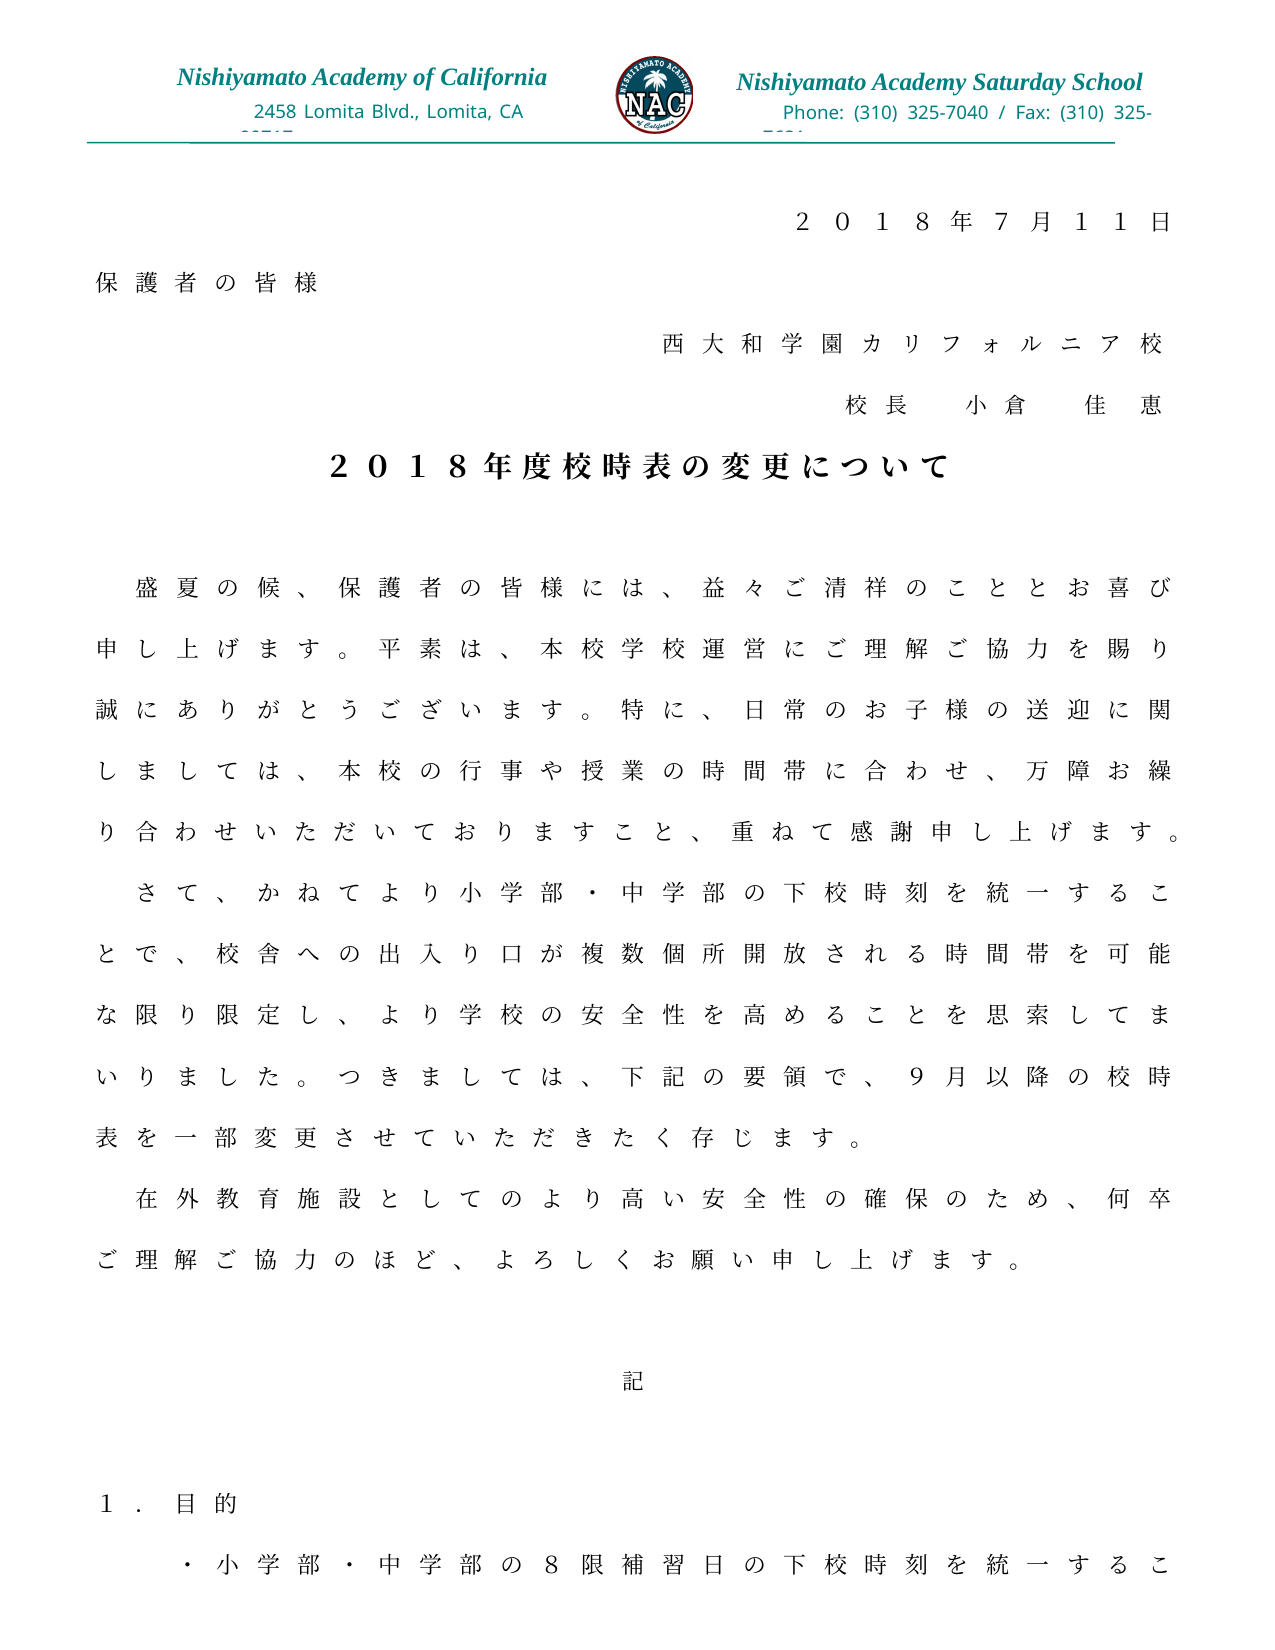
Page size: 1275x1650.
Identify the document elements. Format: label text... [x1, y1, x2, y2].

text 盛夏の候、保護者の皆様には、益々ご清祥のこととお喜び申し上げます。平素は、本校学校運営にご理解ご協力を賜り誠にありがとうございます。特に、日常のお子様の送迎に関しましては、本校の行事や授業の時間帯に合わせ、万障お繰り合わせいただいておりますこと、重ねて感謝申し上げます。 [95, 556, 1189, 861]
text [95, 1533, 1189, 1594]
picture [615, 56, 693, 134]
text ２０１８年７月１１日 [95, 190, 1189, 251]
text 保護者の皆様 [95, 251, 1189, 312]
subtitle 記 [95, 1350, 1189, 1411]
text １．目的 [95, 1472, 1189, 1533]
text ２０１８年度校時表の変更について [95, 434, 1189, 495]
text さて、かねてより小学部・中学部の下校時刻を統一することで、校舎への出入り口が複数個所開放される時間帯を可能な限り限定し、より学校の安全性を高めることを思索してまいりました。つきましては、下記の要領で、９月以降の校時表を一部変更させていただきたく存じます。 [95, 861, 1189, 1167]
text 西大和学園カリフォルニア校 [95, 312, 1179, 373]
text 校長 小倉 佳恵 [95, 373, 1179, 434]
text 在外教育施設としてのより高い安全性の確保のため、何卒ご理解ご協力のほど、よろしくお願い申し上げます。 [95, 1167, 1189, 1289]
